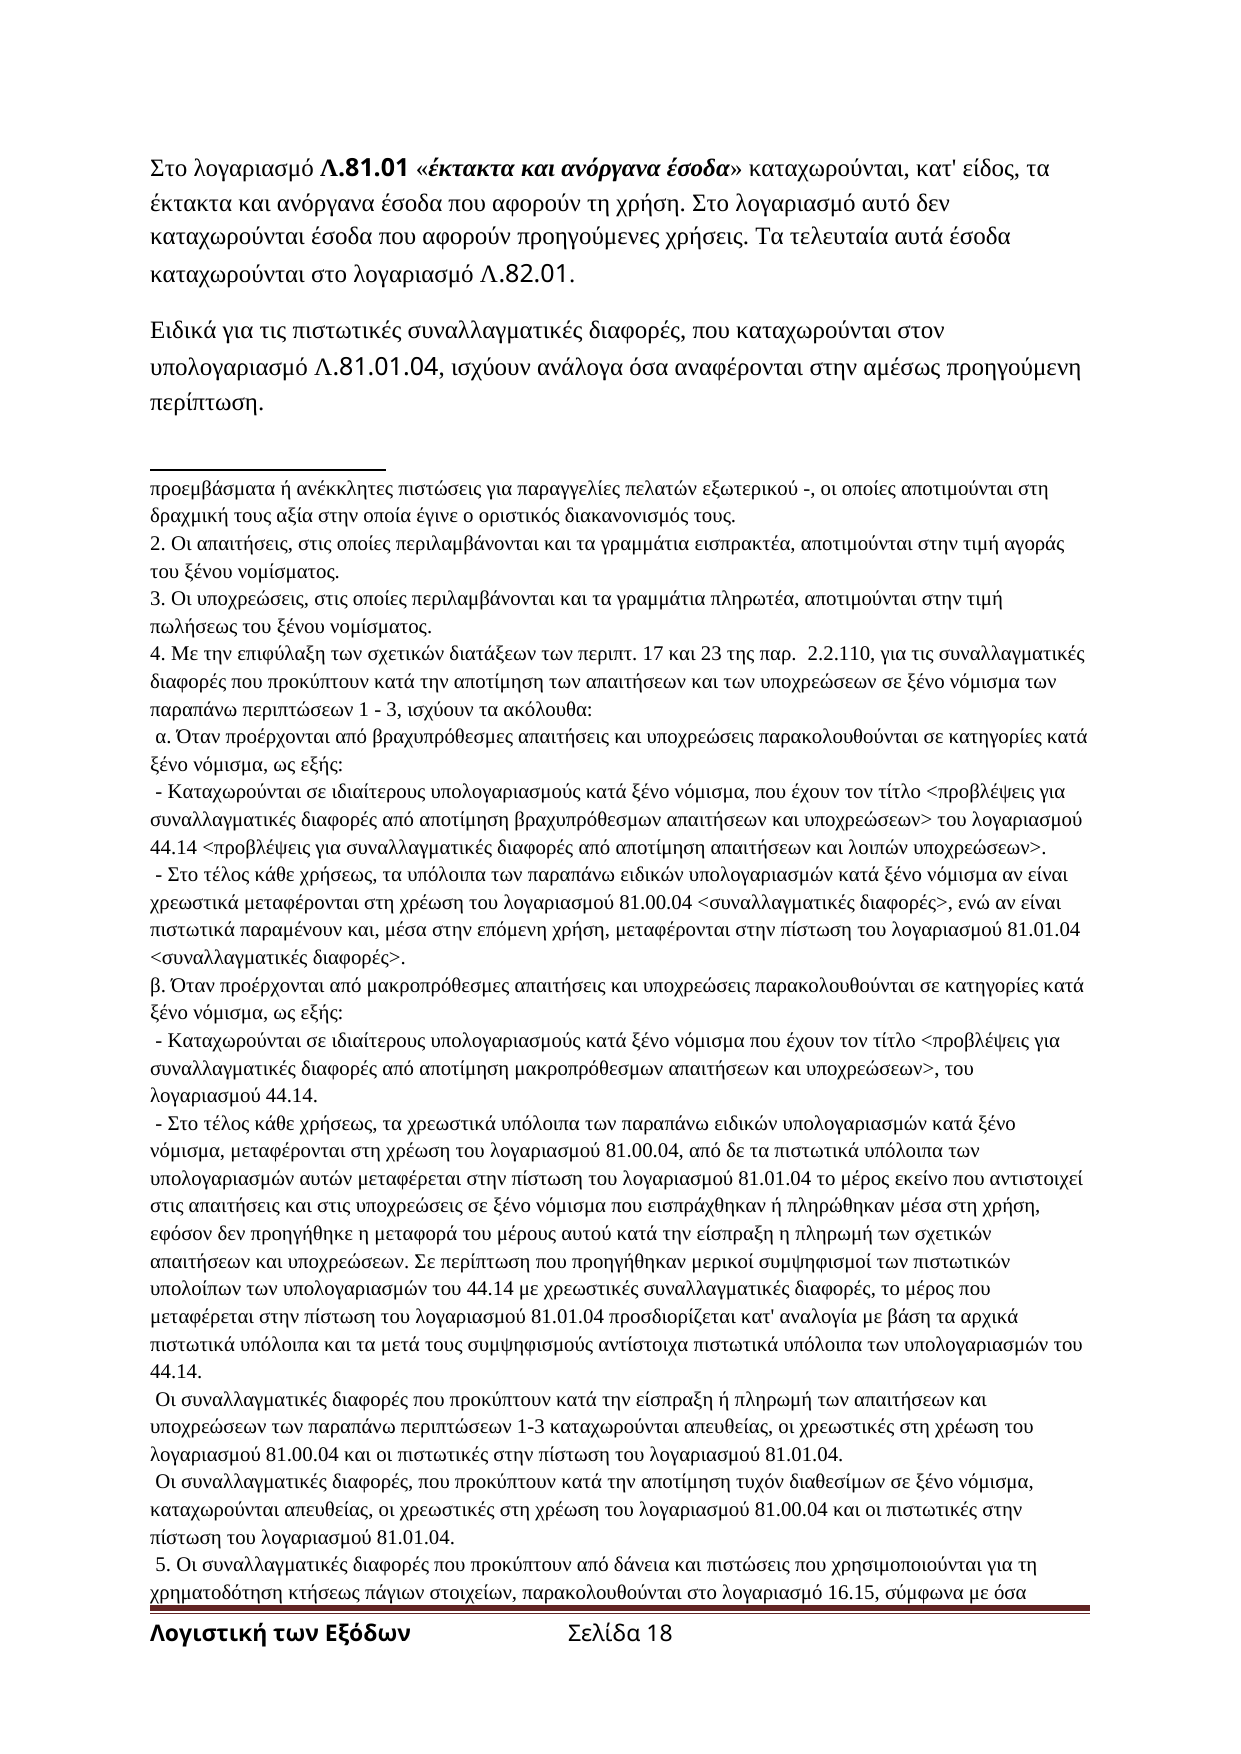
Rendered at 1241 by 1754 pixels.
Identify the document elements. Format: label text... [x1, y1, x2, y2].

text Στο λογαριασμό Λ.81.01 «έκτακτα και ανόργανα έσοδα» καταχωρούνται, κατ' είδος, τα έκτακτα και ανόργανα έσοδα που αφορούν τη χρήση. Στο λογαριασμό αυτό δεν καταχωρούνται έσοδα που αφορούν προηγούμενες χρήσεις. Τα τελευταία αυτά έσοδα καταχωρούνται στο λογαριασμό Λ.82.01. [150, 150, 1090, 289]
text Ειδικά για τις πιστωτικές συναλλαγματικές διαφορές, που καταχωρούνται στον υπολογαριασμό Λ.81.01.04, ισχύουν ανάλογα όσα αναφέρονται στην αμέσως προηγούμενη περίπτωση. [150, 315, 1090, 416]
